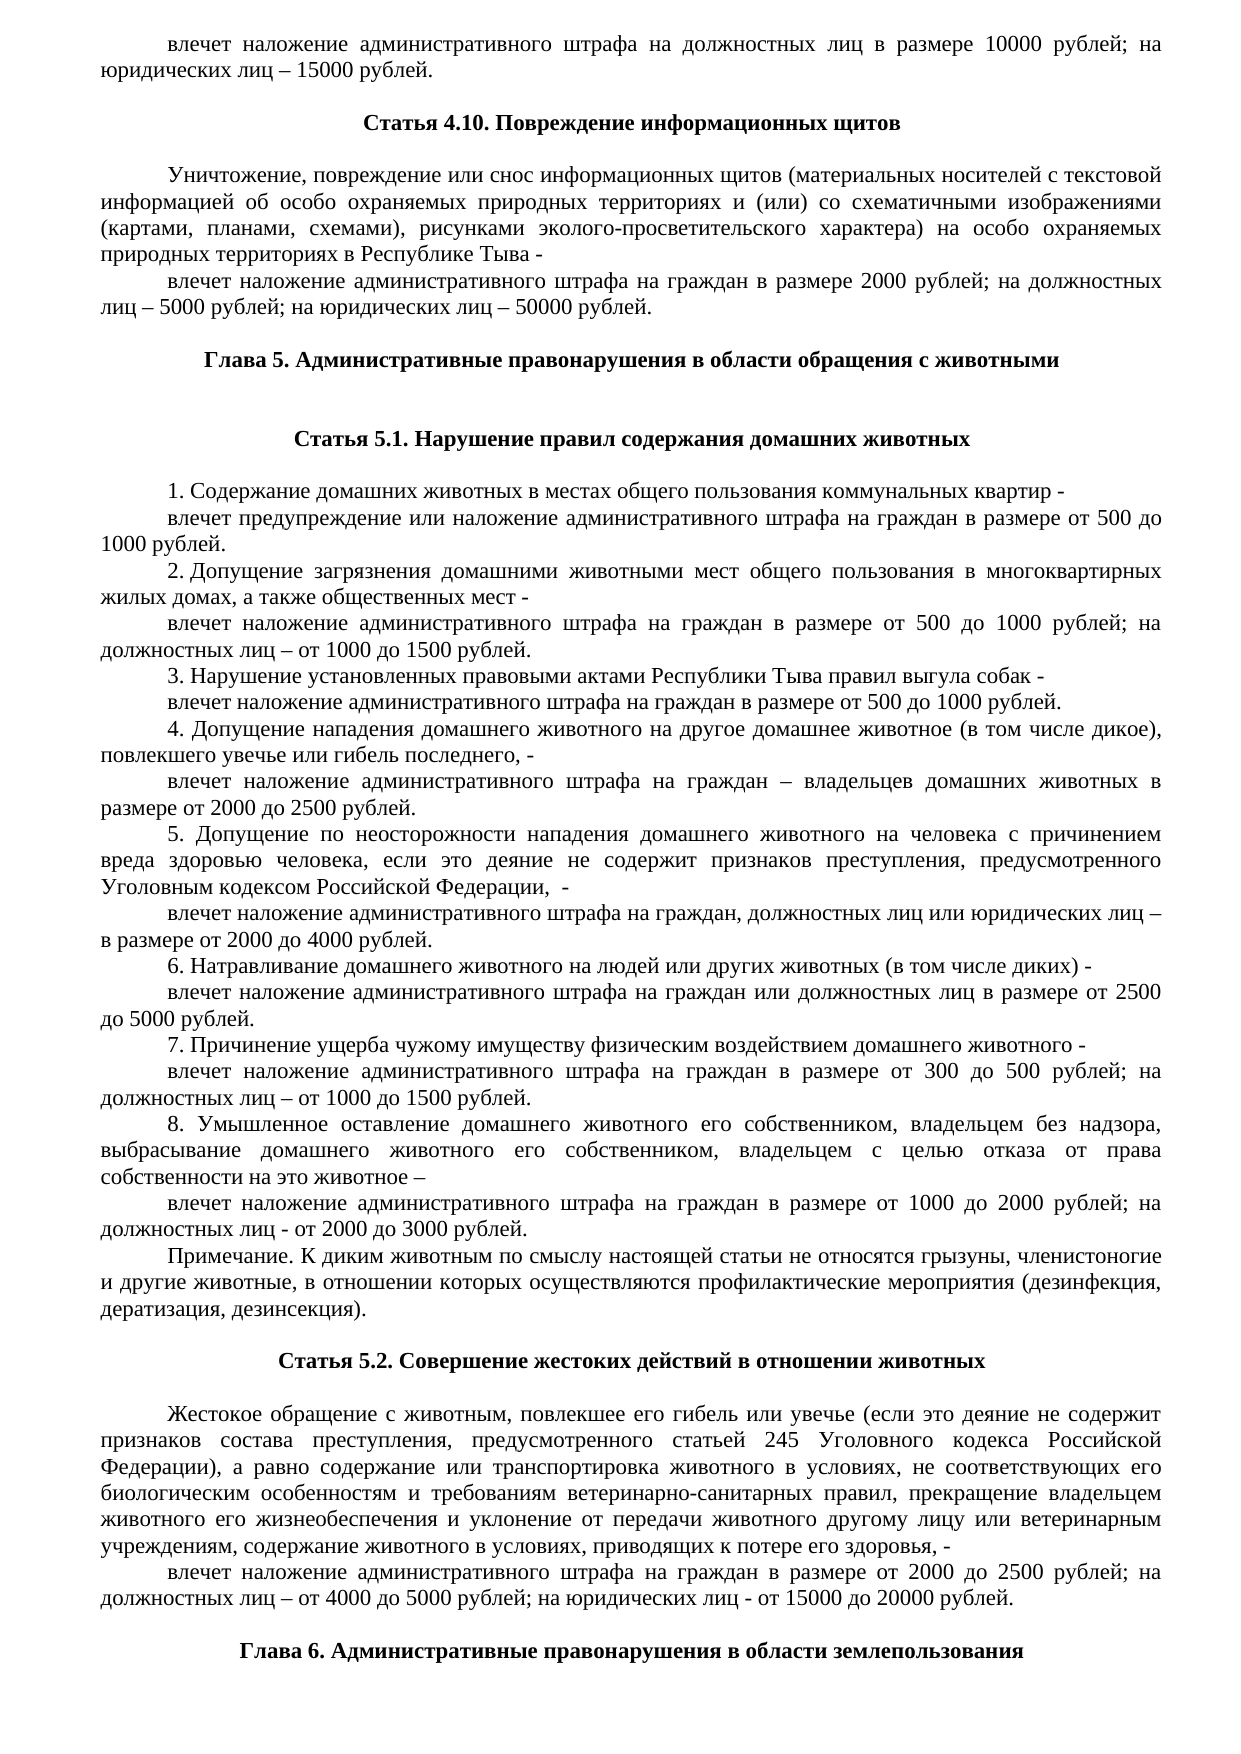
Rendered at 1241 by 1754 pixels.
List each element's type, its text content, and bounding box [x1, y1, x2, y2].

text влечет наложение административного штрафа на граждан – владельцев домашних животных в размере от 2000 до 2500 рублей. [100, 767, 1163, 820]
text 2. Допущение загрязнения домашними животными мест общего пользования в многоквартирных жилых домах, а также общественных мест - [100, 557, 1163, 609]
text 7. Причинение ущерба чужому имуществу физическим воздействием домашнего животного - [100, 1031, 1163, 1057]
text влечет наложение административного штрафа на граждан в размере от 500 до 1000 рублей; на должностных лиц – от 1000 до 1500 рублей. [100, 609, 1163, 662]
text 8. Умышленное оставление домашнего животного его собственником, владельцем без надзора, выбрасывание домашнего животного его собственником, владельцем с целью отказа от права собственности на это животное – [100, 1110, 1163, 1189]
text Жестокое обращение с животным, повлекшее его гибель или увечье (если это деяние не содержит признаков состава преступления, предусмотренного статьей 245 Уголовного кодекса Российской Федерации), а равно содержание или транспортировка животного в условиях, не соответствующих его биологическим особенностям и требованиям ветеринарно-санитарных правил, прекращение владельцем животного его жизнеобеспечения и уклонение от передачи животного другому лицу или ветеринарным учреждениям, содержание животного в условиях, приводящих к потере его здоровья, - [100, 1400, 1163, 1558]
text влечет наложение административного штрафа на граждан в размере от 1000 до 2000 рублей; на должностных лиц - от 2000 до 3000 рублей. [100, 1189, 1163, 1242]
text 4. Допущение нападения домашнего животного на другое домашнее животное (в том числе дикое), повлекшего увечье или гибель последнего, - [100, 715, 1163, 767]
text Статья 4.10. Повреждение информационных щитов [100, 109, 1163, 135]
text Уничтожение, повреждение или снос информационных щитов (материальных носителей с текстовой информацией об особо охраняемых природных территориях и (или) со схематичными изображениями (картами, планами, схемами), рисунками эколого-просветительского характера) на особо охраняемых природных территориях в Республике Тыва - [100, 161, 1163, 267]
text 6. Натравливание домашнего животного на людей или других животных (в том числе диких) - [100, 952, 1163, 978]
text влечет наложение административного штрафа на граждан в размере 2000 рублей; на должностных лиц – 5000 рублей; на юридических лиц – 50000 рублей. [100, 267, 1163, 319]
text Примечание. К диким животным по смыслу настоящей статьи не относятся грызуны, членистоногие и другие животные, в отношении которых осуществляются профилактические мероприятия (дезинфекция, дератизация, дезинсекция). [100, 1242, 1163, 1321]
text влечет наложение административного штрафа на должностных лиц в размере 10000 рублей; на юридических лиц – 15000 рублей. [100, 29, 1163, 82]
text влечет наложение административного штрафа на граждан в размере от 2000 до 2500 рублей; на должностных лиц – от 4000 до 5000 рублей; на юридических лиц - от 15000 до 20000 рублей. [100, 1558, 1163, 1611]
text влечет наложение административного штрафа на граждан или должностных лиц в размере от 2500 до 5000 рублей. [100, 978, 1163, 1031]
text 3. Нарушение установленных правовыми актами Республики Тыва правил выгула собак - [100, 662, 1163, 688]
text Статья 5.2. Совершение жестоких действий в отношении животных [100, 1347, 1163, 1374]
text влечет наложение административного штрафа на граждан в размере от 500 до 1000 рублей. [100, 688, 1163, 715]
text влечет наложение административного штрафа на граждан в размере от 300 до 500 рублей; на должностных лиц – от 1000 до 1500 рублей. [100, 1057, 1163, 1110]
text Глава 6. Административные правонарушения в области землепользования [100, 1637, 1163, 1663]
text влечет наложение административного штрафа на граждан, должностных лиц или юридических лиц – в размере от 2000 до 4000 рублей. [100, 899, 1163, 952]
text 5. Допущение по неосторожности нападения домашнего животного на человека с причинением вреда здоровью человека, если это деяние не содержит признаков преступления, предусмотренного Уголовным кодексом Российской Федерации, - [100, 820, 1163, 899]
text влечет предупреждение или наложение административного штрафа на граждан в размере от 500 до 1000 рублей. [100, 504, 1163, 557]
text Статья 5.1. Нарушение правил содержания домашних животных [100, 425, 1163, 451]
text 1. Содержание домашних животных в местах общего пользования коммунальных квартир - [100, 478, 1163, 504]
text Глава 5. Административные правонарушения в области обращения с животными [100, 346, 1163, 372]
